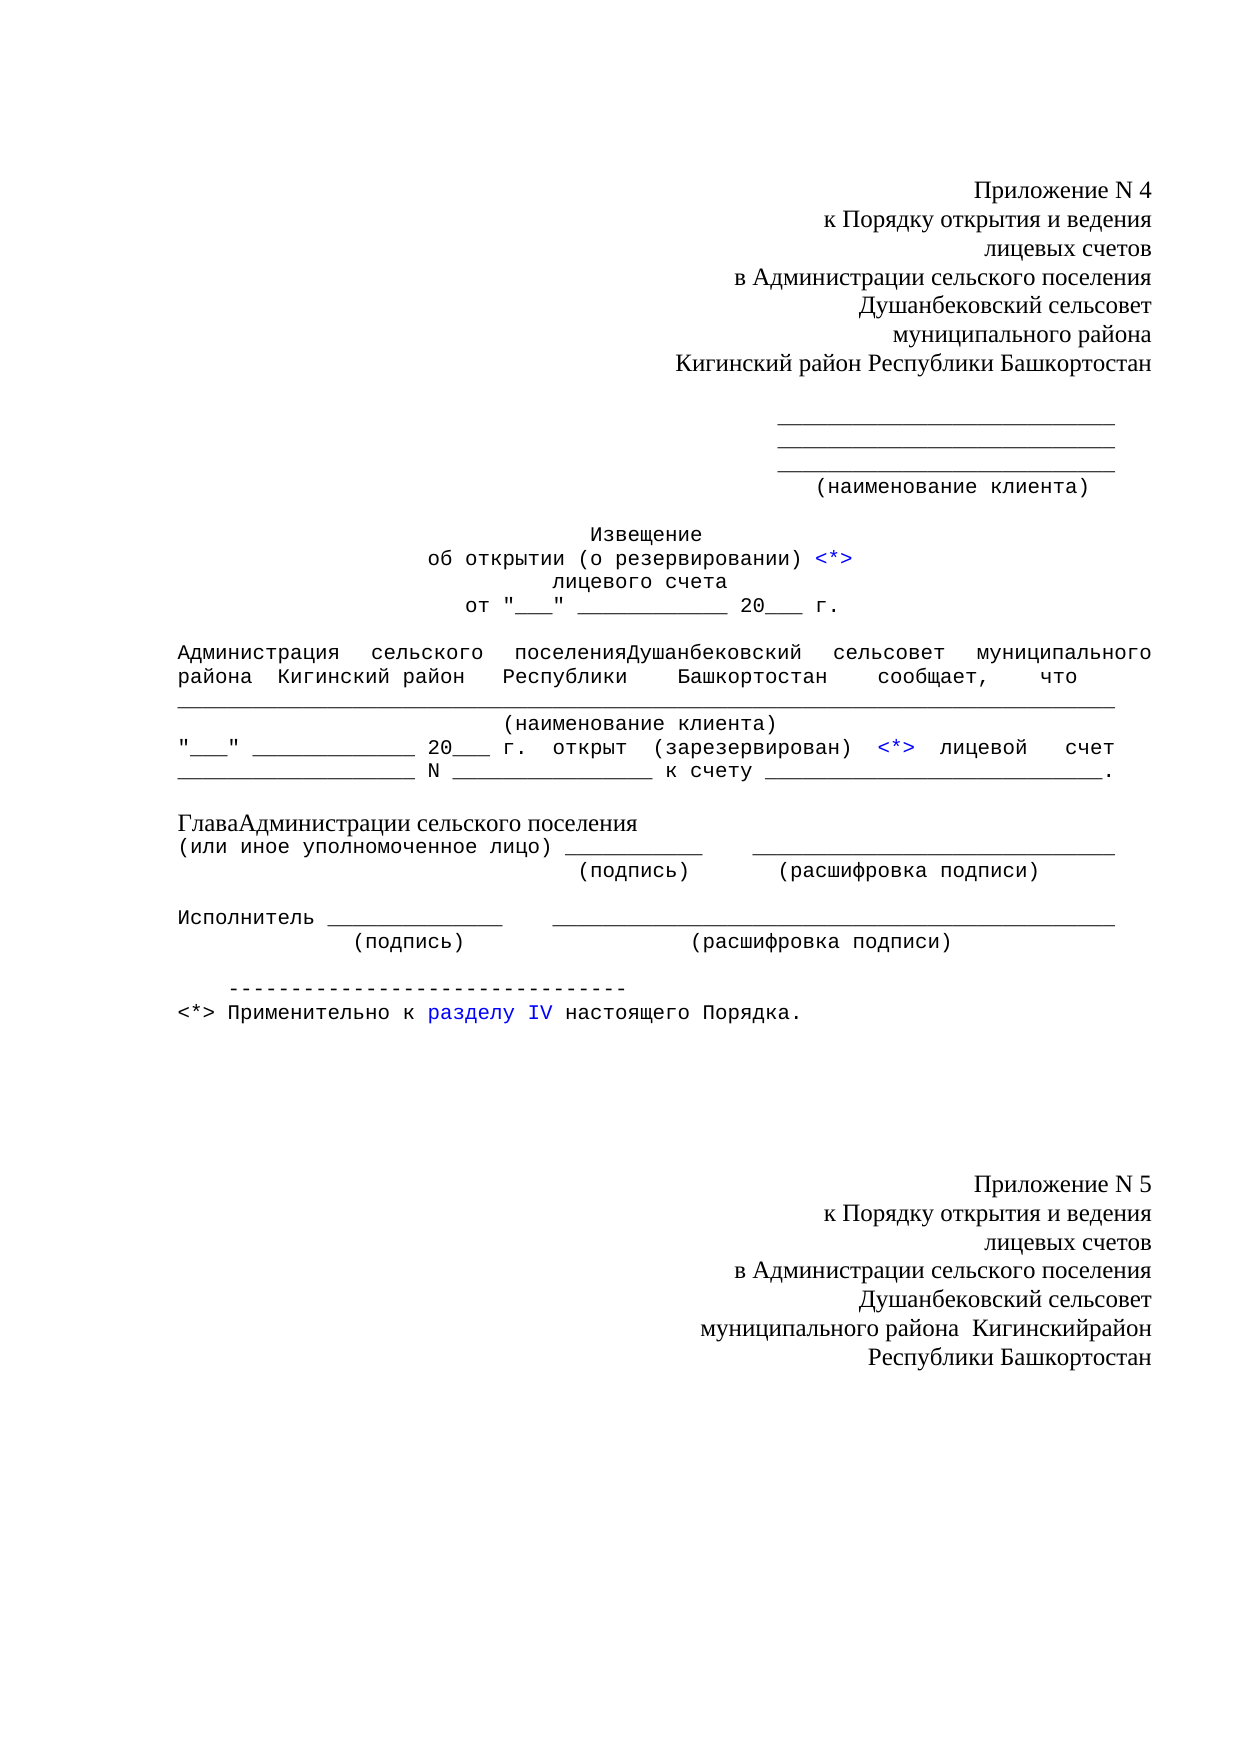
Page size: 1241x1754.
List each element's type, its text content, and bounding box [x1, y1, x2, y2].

text Республики Башкортостан [177, 1342, 1152, 1371]
text в Администрации сельского поселения [177, 262, 1152, 291]
text ГлаваАдминистрации сельского поселения [177, 808, 1152, 836]
text (наименование клиента) [177, 713, 1152, 737]
text Администрация сельского поселенияДушанбековский сельсовет муниципального района Кигинский район Республики Башкортостан сообщает, что [177, 642, 1152, 689]
text Исполнитель ______________ _____________________________________________ [177, 907, 1152, 931]
text ___________________ N ________________ к счету ___________________________. [177, 760, 1152, 784]
text от "___" ____________ 20___ г. [177, 595, 1152, 618]
text ___________________________ [177, 429, 1152, 453]
text -------------------------------- [177, 978, 1152, 1002]
text (наименование клиента) [177, 477, 1152, 500]
text (подпись) (расшифровка подписи) [177, 860, 1152, 884]
text (подпись) (расшифровка подписи) [177, 931, 1152, 954]
text ___________________________________________________________________________ [177, 689, 1152, 713]
text муниципального района Кигинскийрайон [177, 1313, 1152, 1342]
text Приложение N 4 [177, 176, 1152, 204]
text Приложение N 5 [177, 1169, 1152, 1198]
text муниципального района [177, 319, 1152, 348]
text Извещение [177, 524, 1152, 547]
text об открытии (о резервировании) <*> [177, 547, 1152, 571]
text Душанбековский сельсовет [177, 291, 1152, 319]
text к Порядку открытия и ведения [177, 204, 1152, 233]
text (или иное уполномоченное лицо) ___________ _____________________________ [177, 836, 1152, 860]
text к Порядку открытия и ведения [177, 1198, 1152, 1227]
text ___________________________ [177, 453, 1152, 477]
text лицевых счетов [177, 1227, 1152, 1256]
text Душанбековский сельсовет [177, 1284, 1152, 1313]
text лицевого счета [177, 571, 1152, 595]
text в Администрации сельского поселения [177, 1256, 1152, 1284]
text лицевых счетов [177, 233, 1152, 262]
text <*> Применительно к разделу IV настоящего Порядка. [177, 1002, 1152, 1026]
text ___________________________ [177, 406, 1152, 429]
text "___" _____________ 20___ г. открыт (зарезервирован) <*> лицевой счет [177, 737, 1152, 760]
text Кигинский район Республики Башкортостан [177, 348, 1152, 377]
